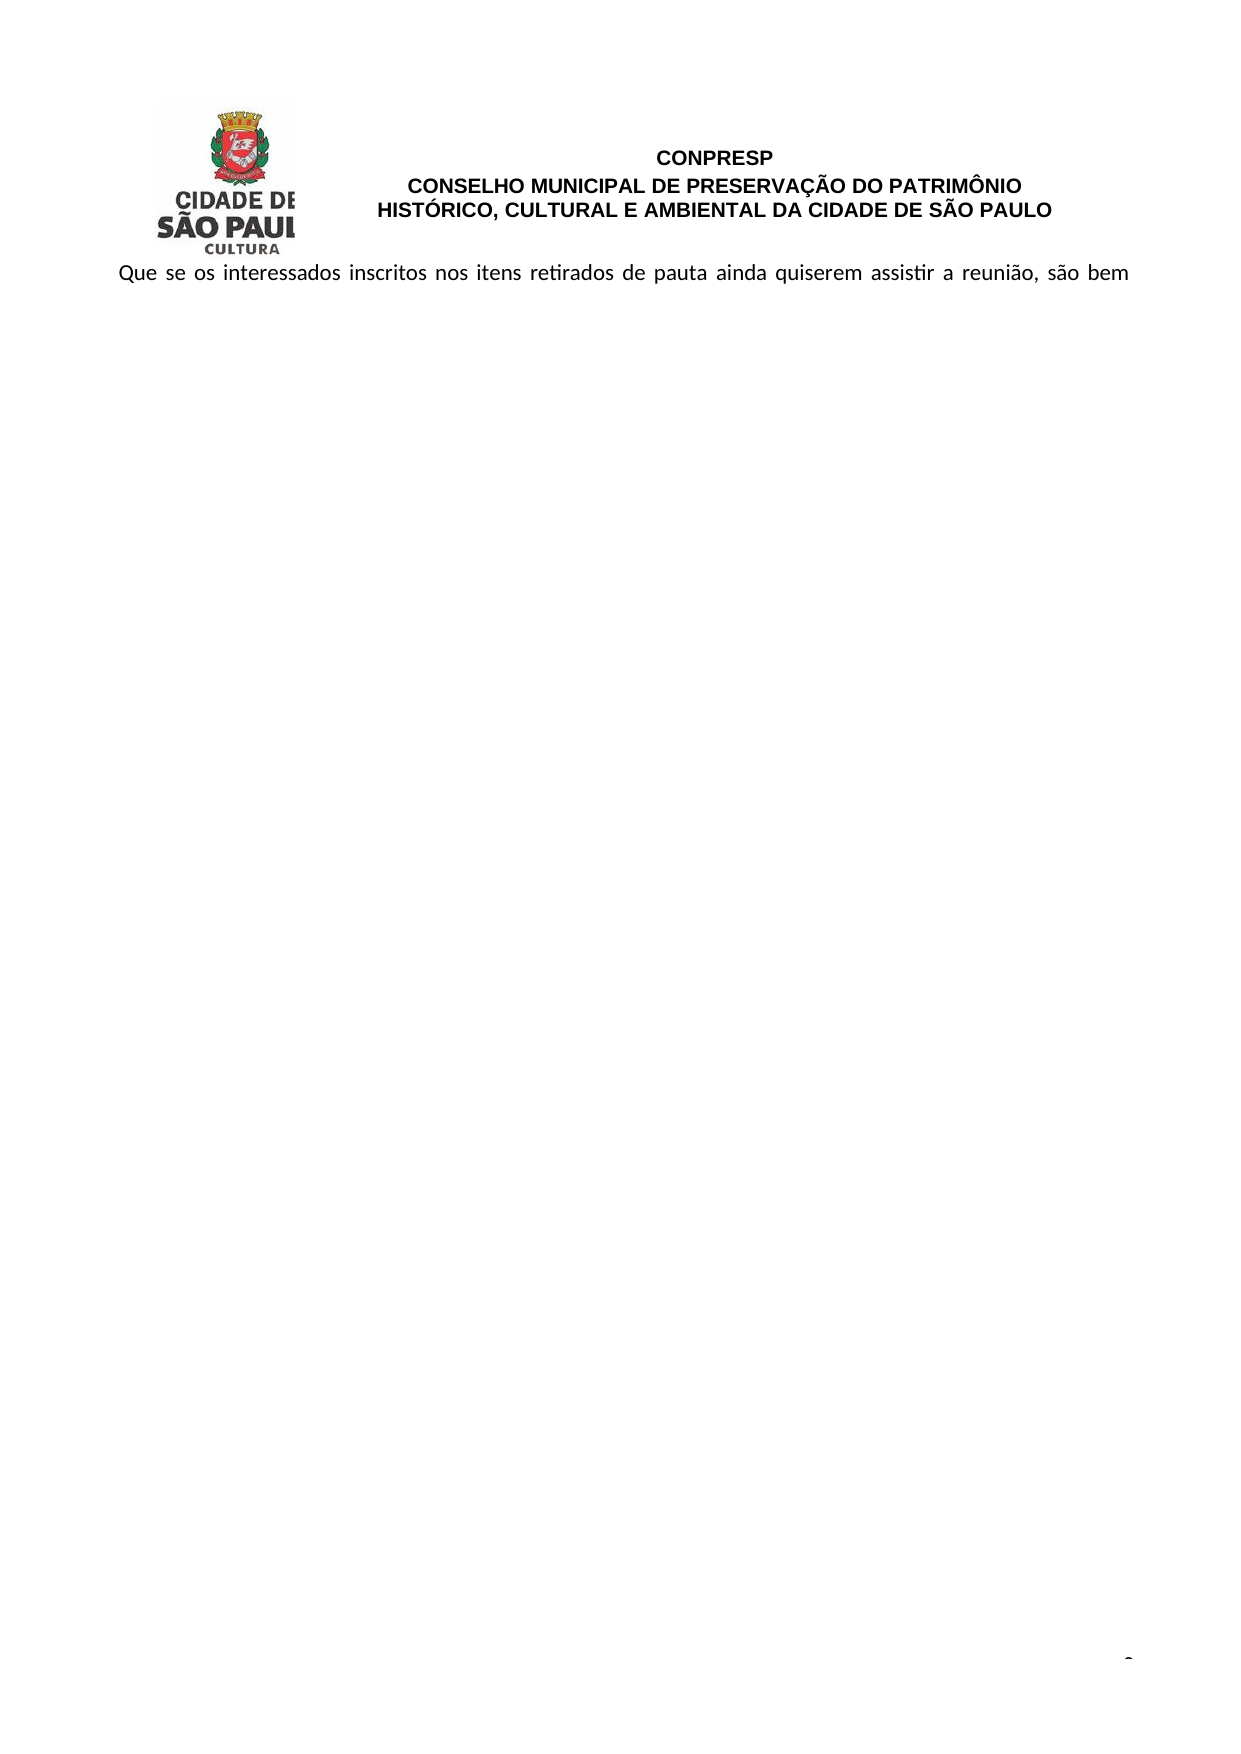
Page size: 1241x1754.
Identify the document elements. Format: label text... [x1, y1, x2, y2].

picture [155, 101, 295, 258]
